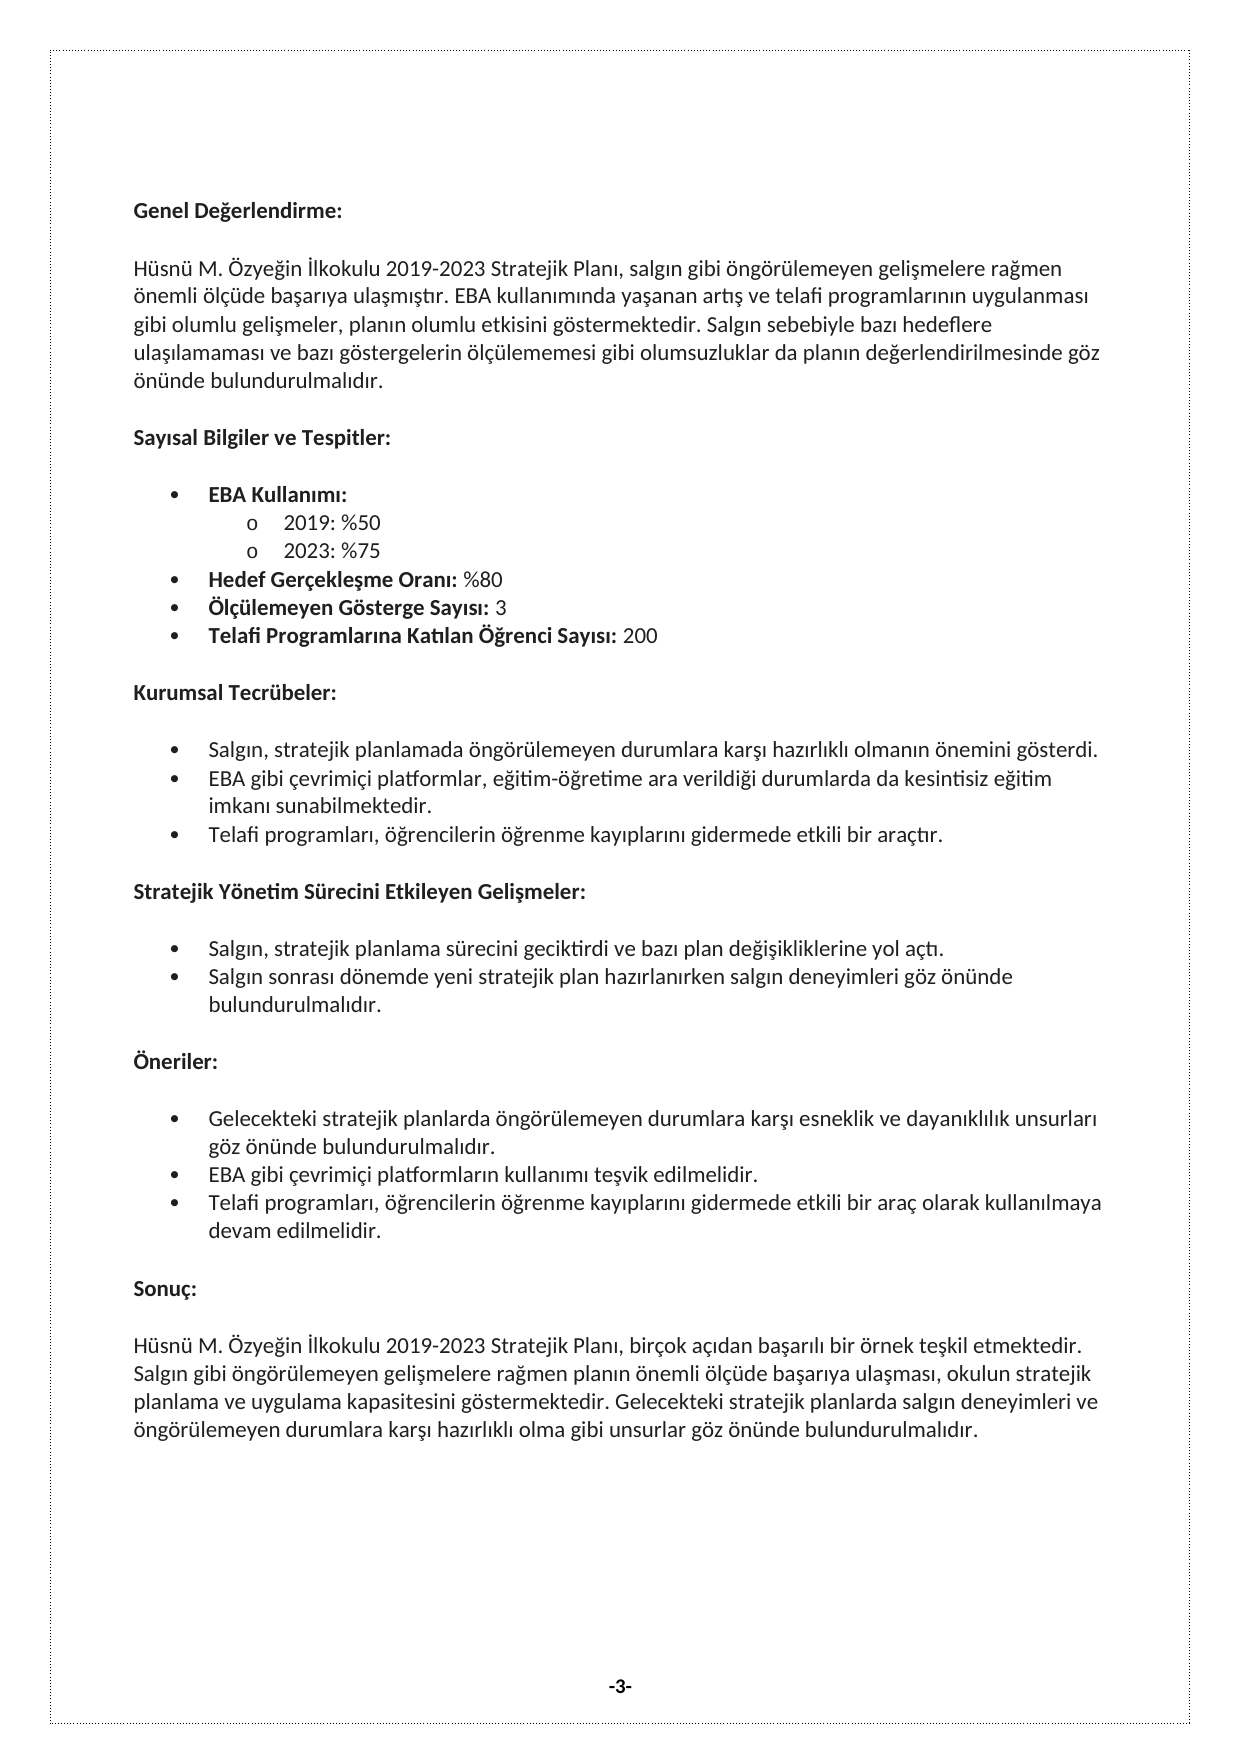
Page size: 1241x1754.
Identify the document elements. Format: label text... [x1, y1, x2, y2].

list Gelecekteki stratejik planlarda öngörülemeyen durumlara karşı esneklik ve dayanıklılık unsurları göz önünde bulundurulmalıdır. [171, 1104, 1107, 1161]
text Sonuç: [133, 1274, 1107, 1302]
text Genel Değerlendirme: [133, 196, 1107, 224]
text Stratejik Yönetim Sürecini Etkileyen Gelişmeler: [133, 877, 1107, 905]
text Öneriler: [133, 1047, 1107, 1075]
list Telafi programları, öğrencilerin öğrenme kayıplarını gidermede etkili bir araç olarak kullanılmaya devam edilmelidir. [171, 1188, 1107, 1244]
list 2019: %50 [246, 508, 1107, 537]
list Salgın, stratejik planlamada öngörülemeyen durumlara karşı hazırlıklı olmanın önemini gösterdi. [171, 736, 1107, 764]
list Salgın sonrası dönemde yeni stratejik plan hazırlanırken salgın deneyimleri göz önünde bulundurulmalıdır. [171, 962, 1107, 1018]
text Sayısal Bilgiler ve Tespitler: [133, 423, 1107, 451]
list Salgın, stratejik planlama sürecini geciktirdi ve bazı plan değişikliklerine yol açtı. [171, 934, 1107, 962]
text Hüsnü M. Özyeğin İlkokulu 2019-2023 Stratejik Planı, salgın gibi öngörülemeyen gelişmelere rağmen önemli ölçüde başarıya ulaşmıştır. EBA kullanımında yaşanan artış ve telafi programlarının uygulanması gibi olumlu gelişmeler, planın olumlu etkisini göstermektedir. Salgın sebebiyle bazı hedeflere ulaşılamaması ve bazı göstergelerin ölçülememesi gibi olumsuzluklar da planın değerlendirilmesinde göz önünde bulundurulmalıdır. [133, 254, 1107, 394]
list Hedef Gerçekleşme Oranı: %80 [171, 565, 1107, 593]
list Telafi Programlarına Katılan Öğrenci Sayısı: 200 [171, 621, 1107, 649]
text Kurumsal Tecrübeler: [133, 678, 1107, 706]
list EBA Kullanımı: [171, 480, 1107, 508]
list Telafi programları, öğrencilerin öğrenme kayıplarını gidermede etkili bir araçtır. [171, 820, 1107, 848]
list EBA gibi çevrimiçi platformlar, eğitim-öğretime ara verildiği durumlarda da kesintisiz eğitim imkanı sunabilmektedir. [171, 764, 1107, 820]
text Hüsnü M. Özyeğin İlkokulu 2019-2023 Stratejik Planı, birçok açıdan başarılı bir örnek teşkil etmektedir. Salgın gibi öngörülemeyen gelişmelere rağmen planın önemli ölçüde başarıya ulaşması, okulun stratejik planlama ve uygulama kapasitesini göstermektedir. Gelecekteki stratejik planlarda salgın deneyimleri ve öngörülemeyen durumlara karşı hazırlıklı olma gibi unsurlar göz önünde bulundurulmalıdır. [133, 1331, 1107, 1443]
list Ölçülemeyen Gösterge Sayısı: 3 [171, 593, 1107, 621]
list EBA gibi çevrimiçi platformların kullanımı teşvik edilmelidir. [171, 1161, 1107, 1188]
list 2023: %75 [246, 537, 1107, 565]
